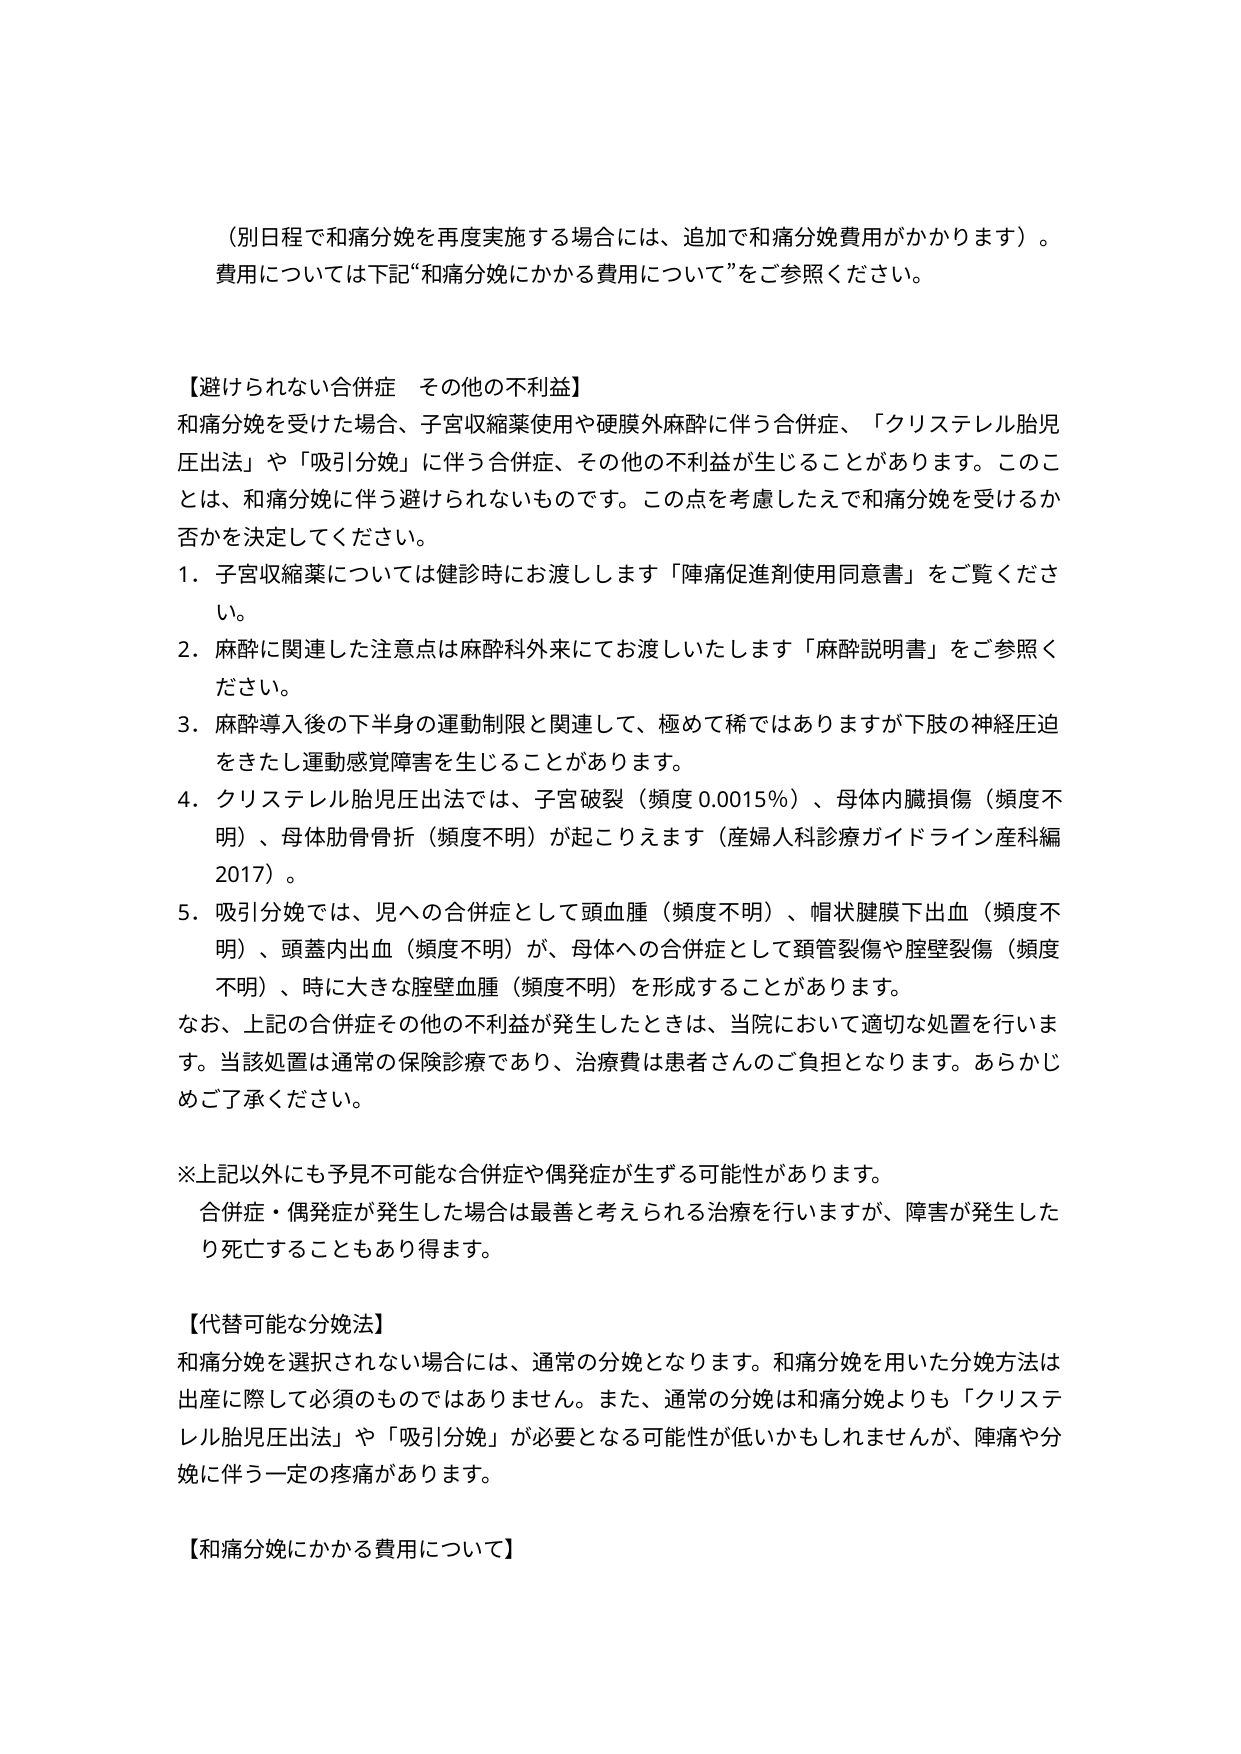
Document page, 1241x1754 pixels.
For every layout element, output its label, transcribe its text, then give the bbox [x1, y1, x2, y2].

text 合併症・偶発症が発生した場合は最善と考えられる治療を行いますが、障害が発生したり死亡することもあり得ます。 [199, 1192, 1063, 1267]
list クリステレル胎児圧出法では、子宮破裂（頻度0.0015％）、母体内臓損傷（頻度不明）、母体肋骨骨折（頻度不明）が起こりえます（産婦人科診療ガイドライン産科編2017）。 [177, 779, 1063, 892]
text なお、上記の合併症その他の不利益が発生したときは、当院において適切な処置を行います。当該処置は通常の保険診療であり、治療費は患者さんのご負担となります。あらかじめご了承ください。 [177, 1004, 1063, 1117]
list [177, 217, 1063, 292]
text 【避けられない合併症 その他の不利益】 [177, 367, 1063, 404]
text 和痛分娩を選択されない場合には、通常の分娩となります。和痛分娩を用いた分娩方法は、出産に際して必須のものではありません。また、通常の分娩は和痛分娩よりも「クリステレル胎児圧出法」や「吸引分娩」が必要となる可能性が低いかもしれませんが、陣痛や分娩に伴う一定の疼痛があります。 [177, 1342, 1063, 1492]
text 【和痛分娩にかかる費用について】 [177, 1529, 1063, 1567]
list 子宮収縮薬については健診時にお渡しします「陣痛促進剤使用同意書」をご覧ください。 [177, 554, 1063, 629]
list 麻酔導入後の下半身の運動制限と関連して、極めて稀ではありますが下肢の神経圧迫をきたし運動感覚障害を生じることがあります。 [177, 704, 1063, 779]
list 吸引分娩では、児への合併症として頭血腫（頻度不明）、帽状腱膜下出血（頻度不明）、頭蓋内出血（頻度不明）が、母体への合併症として頚管裂傷や腟壁裂傷（頻度不明）、時に大きな腟壁血腫（頻度不明）を形成することがあります。 [177, 892, 1063, 1004]
text ※上記以外にも予見不可能な合併症や偶発症が生ずる可能性があります。 [177, 1154, 1063, 1192]
list 麻酔に関連した注意点は麻酔科外来にてお渡しいたします「麻酔説明書」をご参照ください。 [177, 629, 1063, 704]
text 和痛分娩を受けた場合、子宮収縮薬使用や硬膜外麻酔に伴う合併症、「クリステレル胎児圧出法」や「吸引分娩」に伴う合併症、その他の不利益が生じることがあります。このことは、和痛分娩に伴う避けられないものです。この点を考慮したえで和痛分娩を受けるか否かを決定してください。 [177, 404, 1063, 554]
text 【代替可能な分娩法】 [177, 1304, 1063, 1342]
